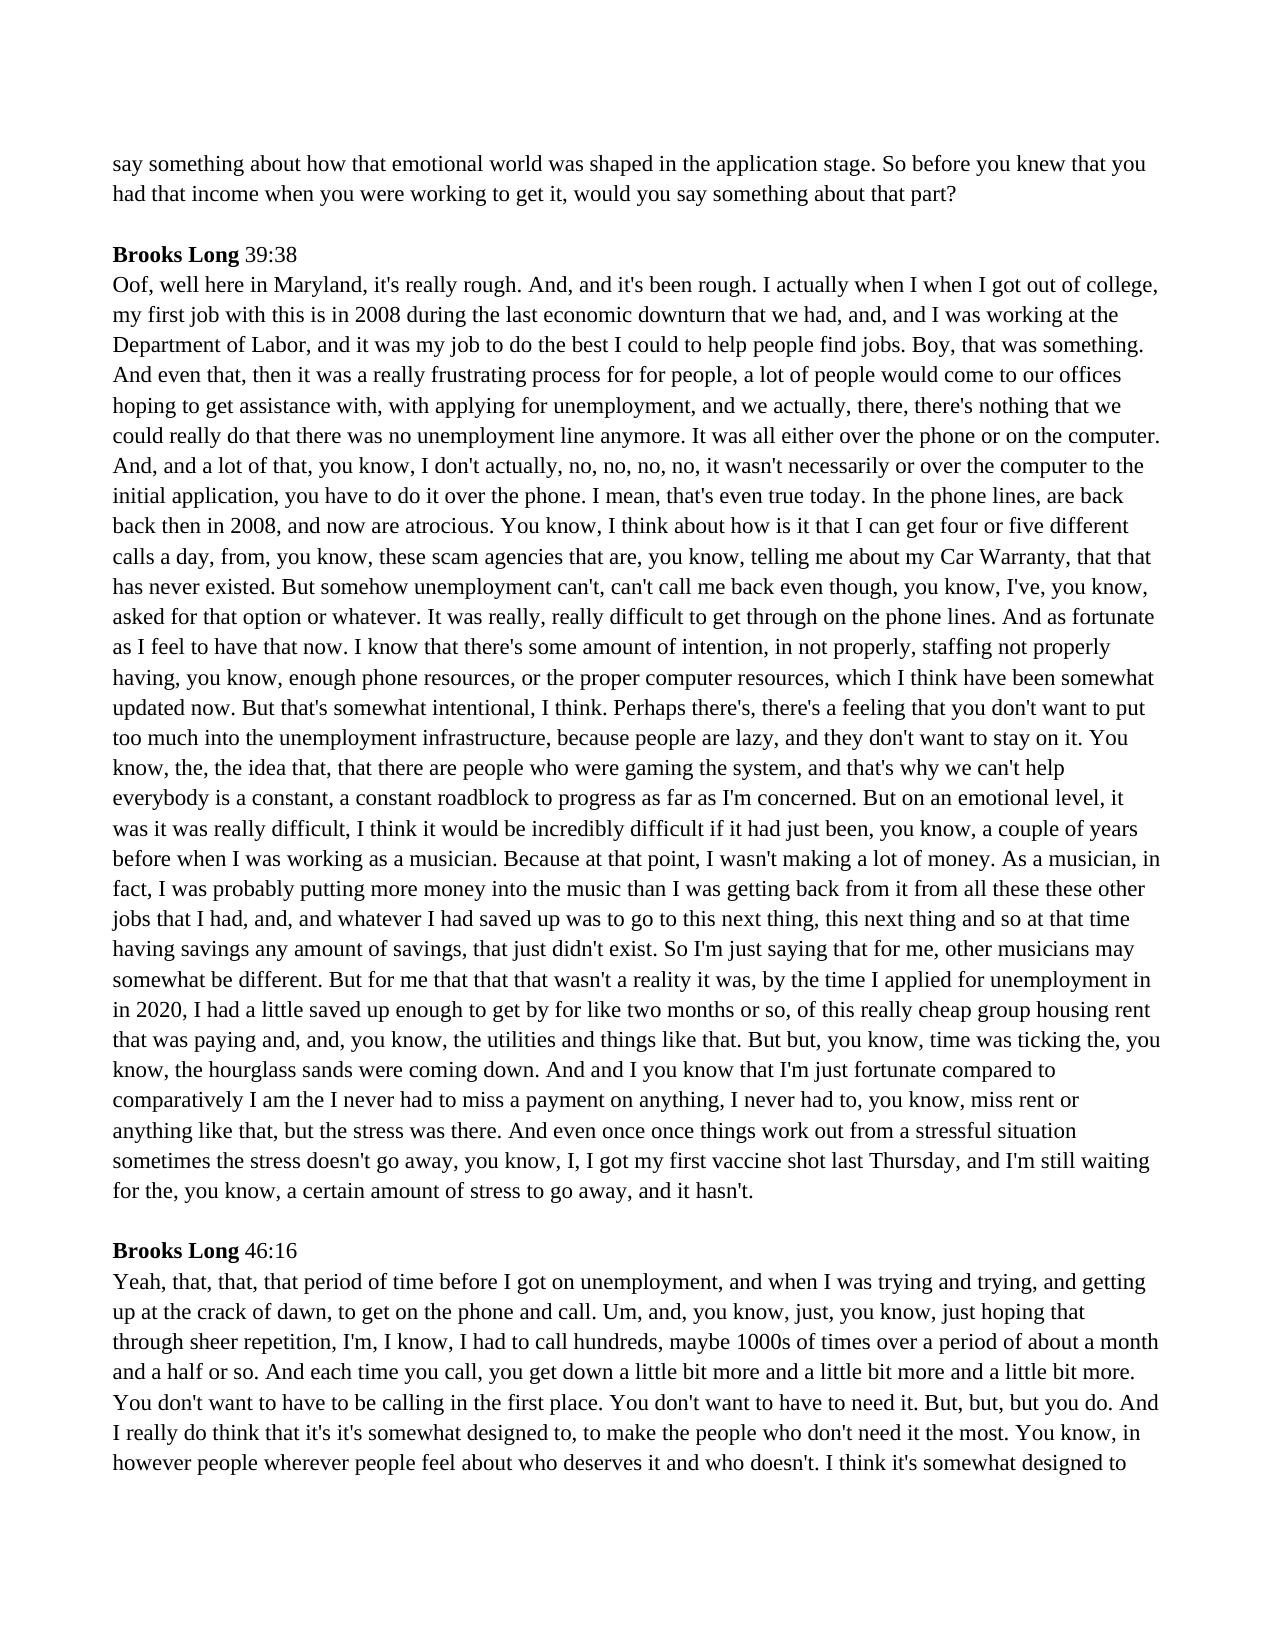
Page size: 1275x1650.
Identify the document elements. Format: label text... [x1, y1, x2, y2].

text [112, 150, 1162, 207]
text Brooks Long 39:38 [112, 241, 1162, 267]
text Oof, well here in Maryland, it's really rough. And, and it's been rough. I actually when I when I got out of college, my first job with this is in 2008 during the last economic downturn that we had, and, and I was working at the Department of Labor, and it was my job to do the best I could to help people find jobs. Boy, that was something. And even that, then it was a really frustrating process for for people, a lot of people would come to our offices hoping to get assistance with, with applying for unemployment, and we actually, there, there's nothing that we could really do that there was no unemployment line anymore. It was all either over the phone or on the computer. And, and a lot of that, you know, I don't actually, no, no, no, no, it wasn't necessarily or over the computer to the initial application, you have to do it over the phone. I mean, that's even true today. In the phone lines, are back back then in 2008, and now are atrocious. You know, I think about how is it that I can get four or five different calls a day, from, you know, these scam agencies that are, you know, telling me about my Car Warranty, that that has never existed. But somehow unemployment can't, can't call me back even though, you know, I've, you know, asked for that option or whatever. It was really, really difficult to get through on the phone lines. And as fortunate as I feel to have that now. I know that there's some amount of intention, in not properly, staffing not properly having, you know, enough phone resources, or the proper computer resources, which I think have been somewhat updated now. But that's somewhat intentional, I think. Perhaps there's, there's a feeling that you don't want to put too much into the unemployment infrastructure, because people are lazy, and they don't want to stay on it. You know, the, the idea that, that there are people who were gaming the system, and that's why we can't help everybody is a constant, a constant roadblock to progress as far as I'm concerned. But on an emotional level, it was it was really difficult, I think it would be incredibly difficult if it had just been, you know, a couple of years before when I was working as a musician. Because at that point, I wasn't making a lot of money. As a musician, in fact, I was probably putting more money into the music than I was getting back from it from all these these other jobs that I had, and, and whatever I had saved up was to go to this next thing, this next thing and so at that time having savings any amount of savings, that just didn't exist. So I'm just saying that for me, other musicians may somewhat be different. But for me that that that wasn't a reality it was, by the time I applied for unemployment in in 2020, I had a little saved up enough to get by for like two months or so, of this really cheap group housing rent that was paying and, and, you know, the utilities and things like that. But but, you know, time was ticking the, you know, the hourglass sands were coming down. And and I you know that I'm just fortunate compared to comparatively I am the I never had to miss a payment on anything, I never had to, you know, miss rent or anything like that, but the stress was there. And even once once things work out from a stressful situation sometimes the stress doesn't go away, you know, I, I got my first vaccine shot last Thursday, and I'm still waiting for the, you know, a certain amount of stress to go away, and it hasn't. [112, 271, 1162, 1203]
text Brooks Long 46:16 [112, 1237, 1162, 1264]
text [112, 1268, 1162, 1475]
